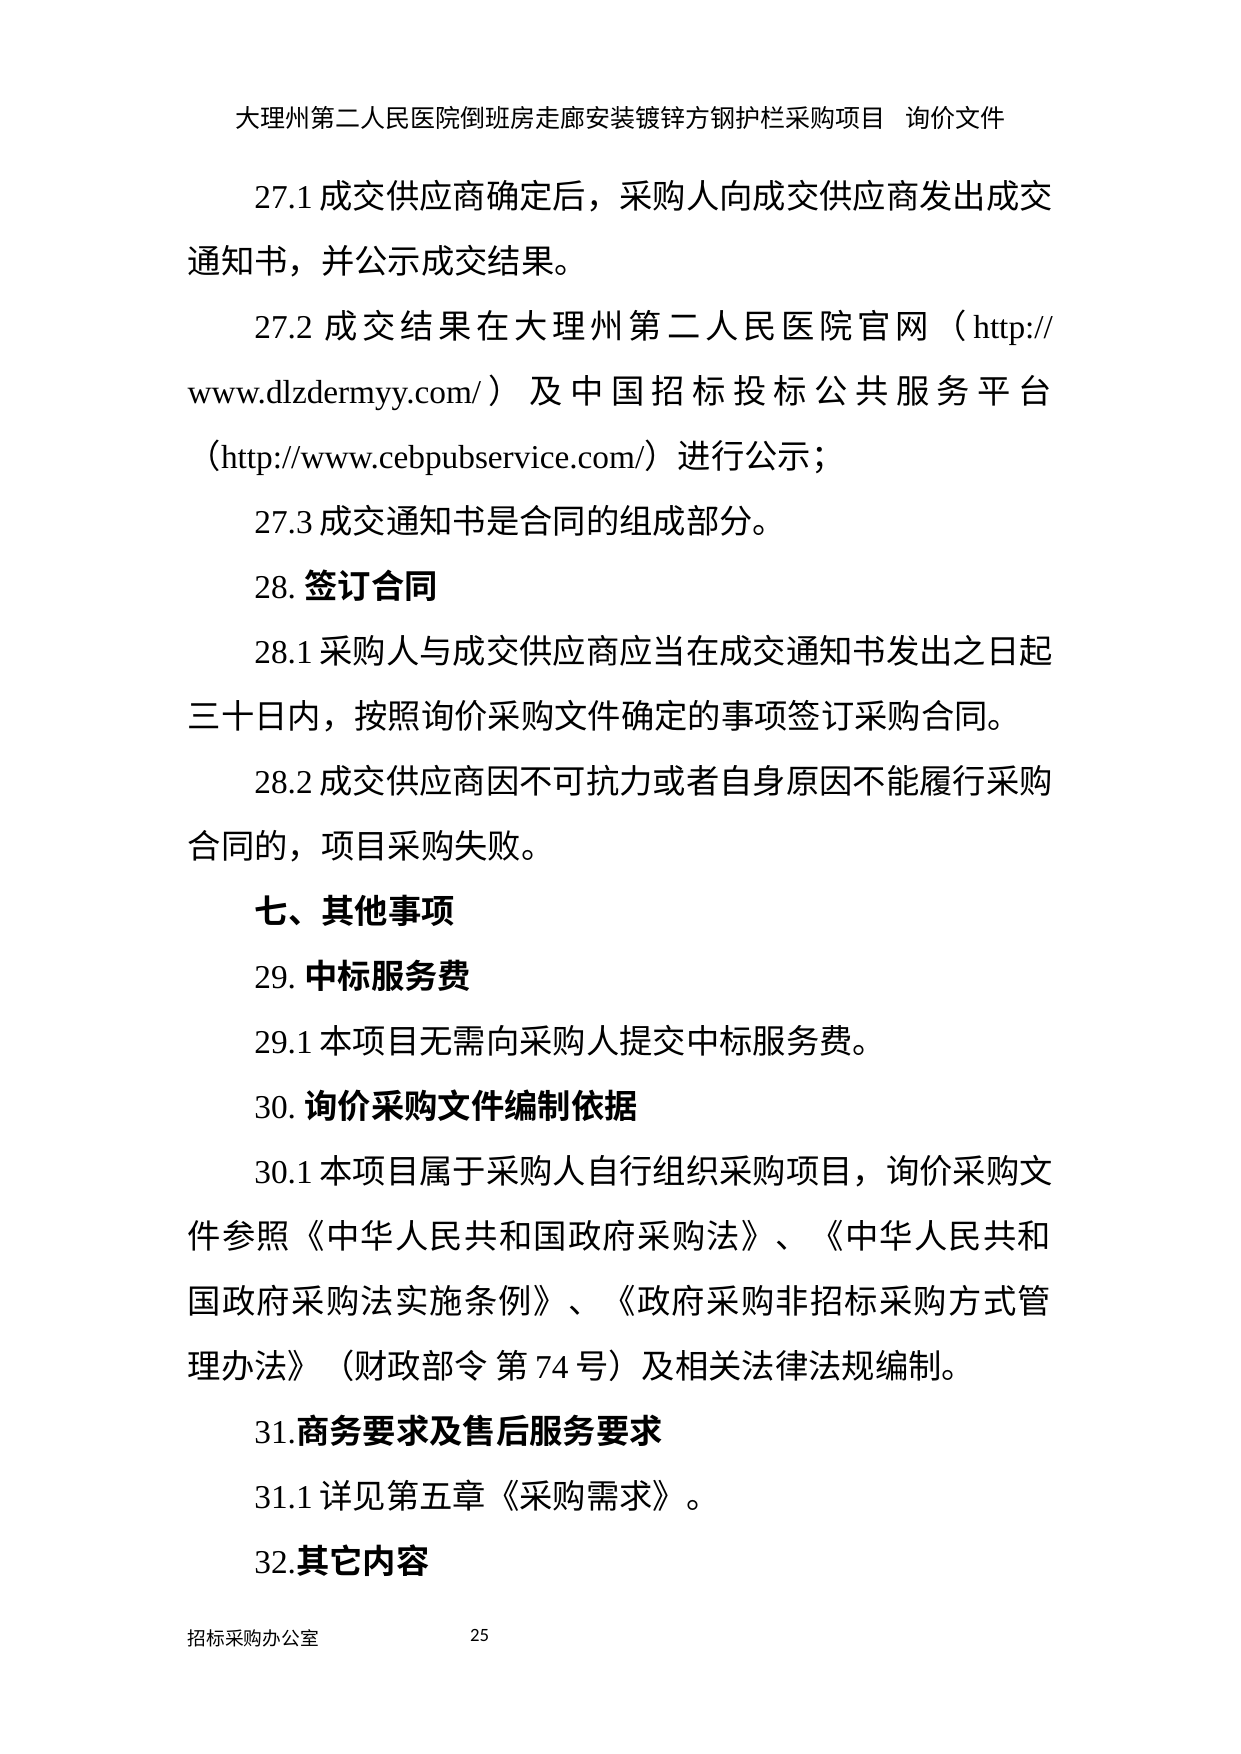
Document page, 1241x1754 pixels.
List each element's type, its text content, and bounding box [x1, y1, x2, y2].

text 28.2成交供应商因不可抗力或者自身原因不能履行采购合同的，项目采购失败。 [187, 747, 1053, 877]
list 32.其它内容 [187, 1527, 1053, 1592]
text 30. 询价采购文件编制依据 [187, 1072, 1053, 1137]
text 29. 中标服务费 [187, 942, 1053, 1007]
text 28. 签订合同 [187, 552, 1053, 617]
text 30.1本项目属于采购人自行组织采购项目，询价采购文件参照《中华人民共和国政府采购法》、《中华人民共和国政府采购法实施条例》、《政府采购非招标采购方式管理办法》（财政部令 第74号）及相关法律法规编制。 [187, 1137, 1053, 1397]
subtitle 七、其他事项 [187, 877, 1053, 942]
text 27.3成交通知书是合同的组成部分。 [187, 487, 1053, 552]
text 27.1成交供应商确定后，采购人向成交供应商发出成交通知书，并公示成交结果。 [187, 162, 1053, 292]
text 28.1采购人与成交供应商应当在成交通知书发出之日起三十日内，按照询价采购文件确定的事项签订采购合同。 [187, 617, 1053, 747]
text 31.商务要求及售后服务要求 [187, 1397, 1053, 1462]
text 27.2成交结果在大理州第二人民医院官网（http://www.dlzdermyy.com/）及中国招标投标公共服务平台（http://www.cebpubservice.com/）进行公示； [187, 292, 1053, 487]
text 31.1详见第五章《采购需求》。 [187, 1462, 1053, 1527]
text 29.1本项目无需向采购人提交中标服务费。 [187, 1007, 1053, 1072]
